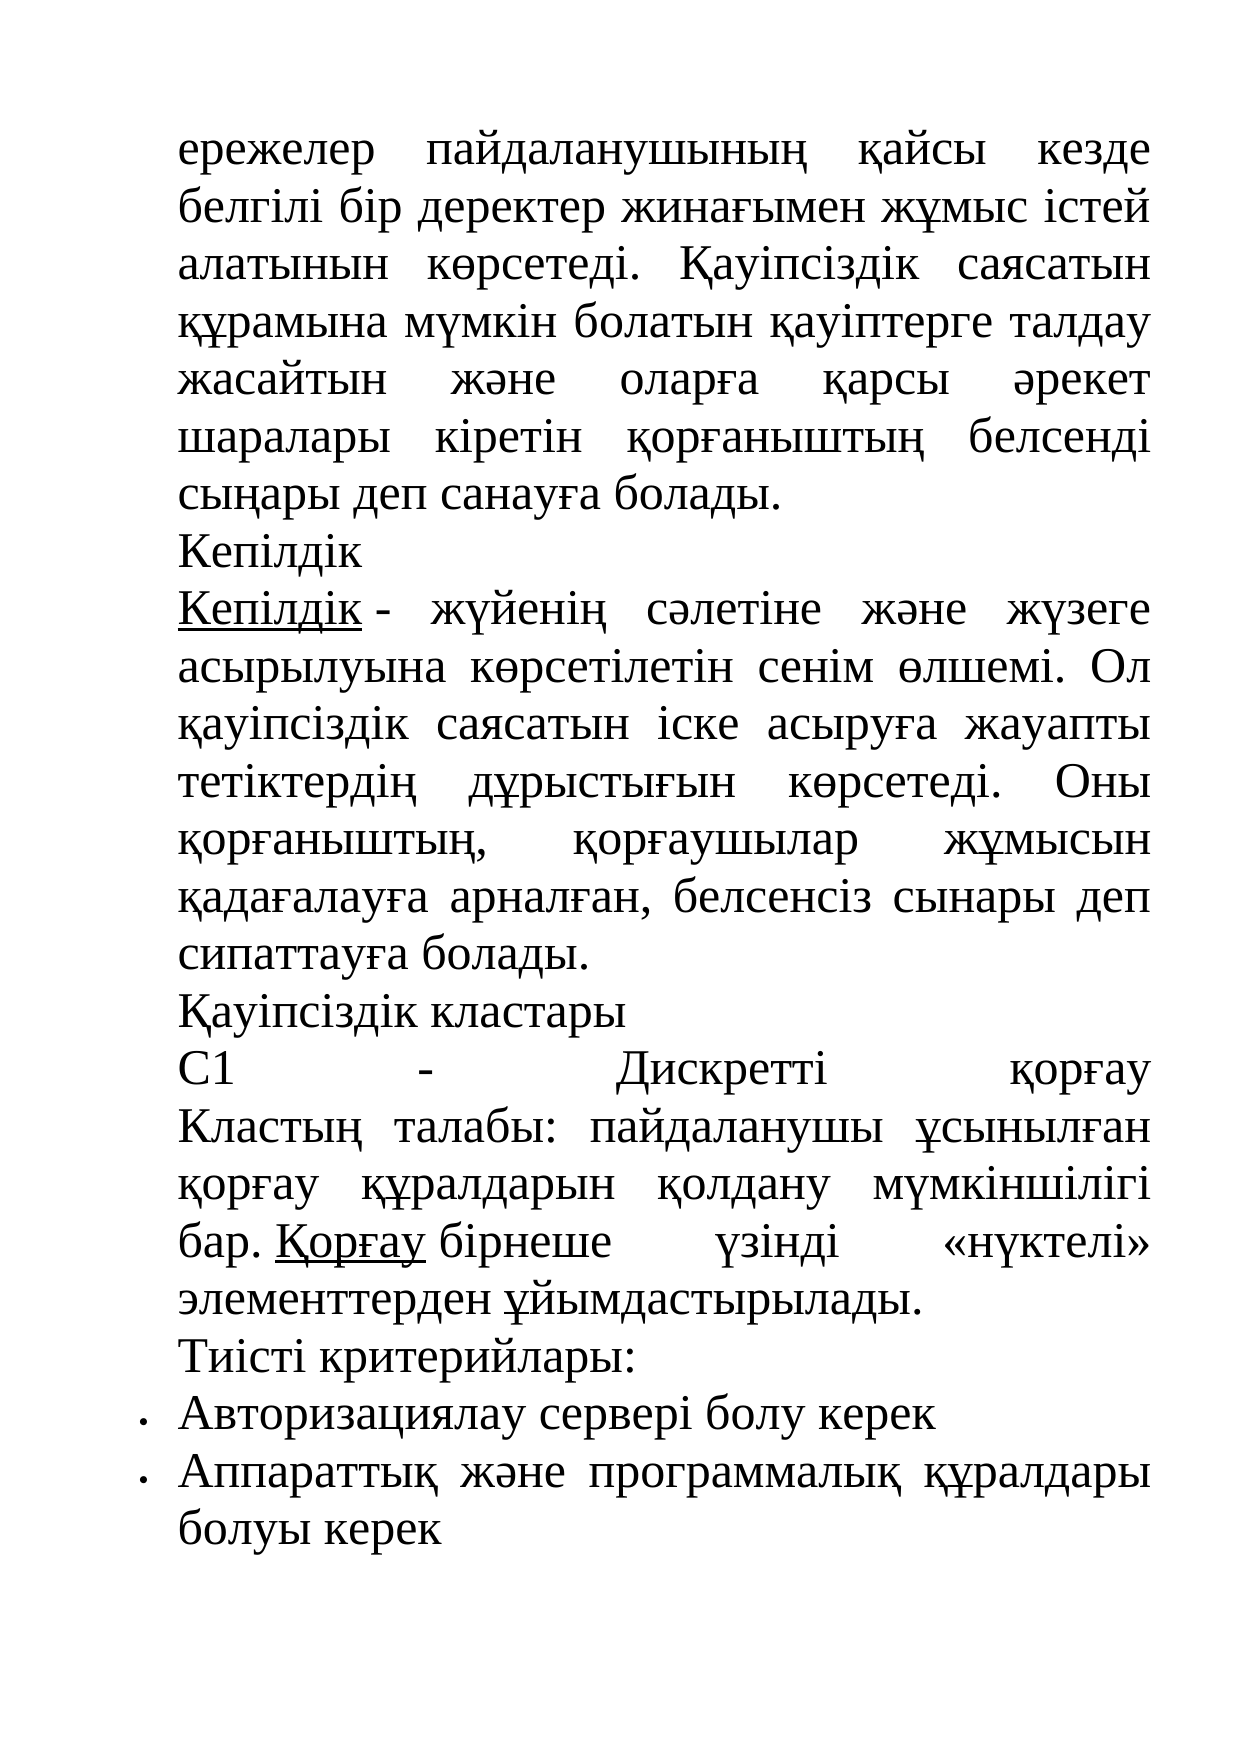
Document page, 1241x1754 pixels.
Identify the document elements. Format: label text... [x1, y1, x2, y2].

list Авторизациялау сервері болу керек [140, 1383, 1152, 1441]
text Қауіпсіздік кластары [177, 981, 1152, 1038]
text Кепілдік - жүйенің сәлетіне және жүзеге асырылуына көрсетілетін сенім өлшемі. Ол қауіпсіздік саясатын іске асыруға жауапты тетіктердің дұрыстығын көрсетеді. Оны қорғаныштың, қорғаушылар жұмысын қадағалауға арналған, белсенсіз сынары деп сипаттауға болады. [177, 578, 1152, 981]
list Аппараттық және программалық құралдары болуы керек [140, 1441, 1152, 1556]
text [177, 118, 1152, 521]
text Кепілдік [177, 521, 1152, 578]
text С1 - Дискретті қорғау Кластың талабы: пайдаланушы ұсынылған қорғау құралдарын қолдану мүмкіншілігі бар. Қорғау бірнеше үзінді «нүктелі» элементтерден ұйымдастырылады. [177, 1038, 1152, 1326]
text Тиісті критерийлары: [177, 1326, 1152, 1383]
